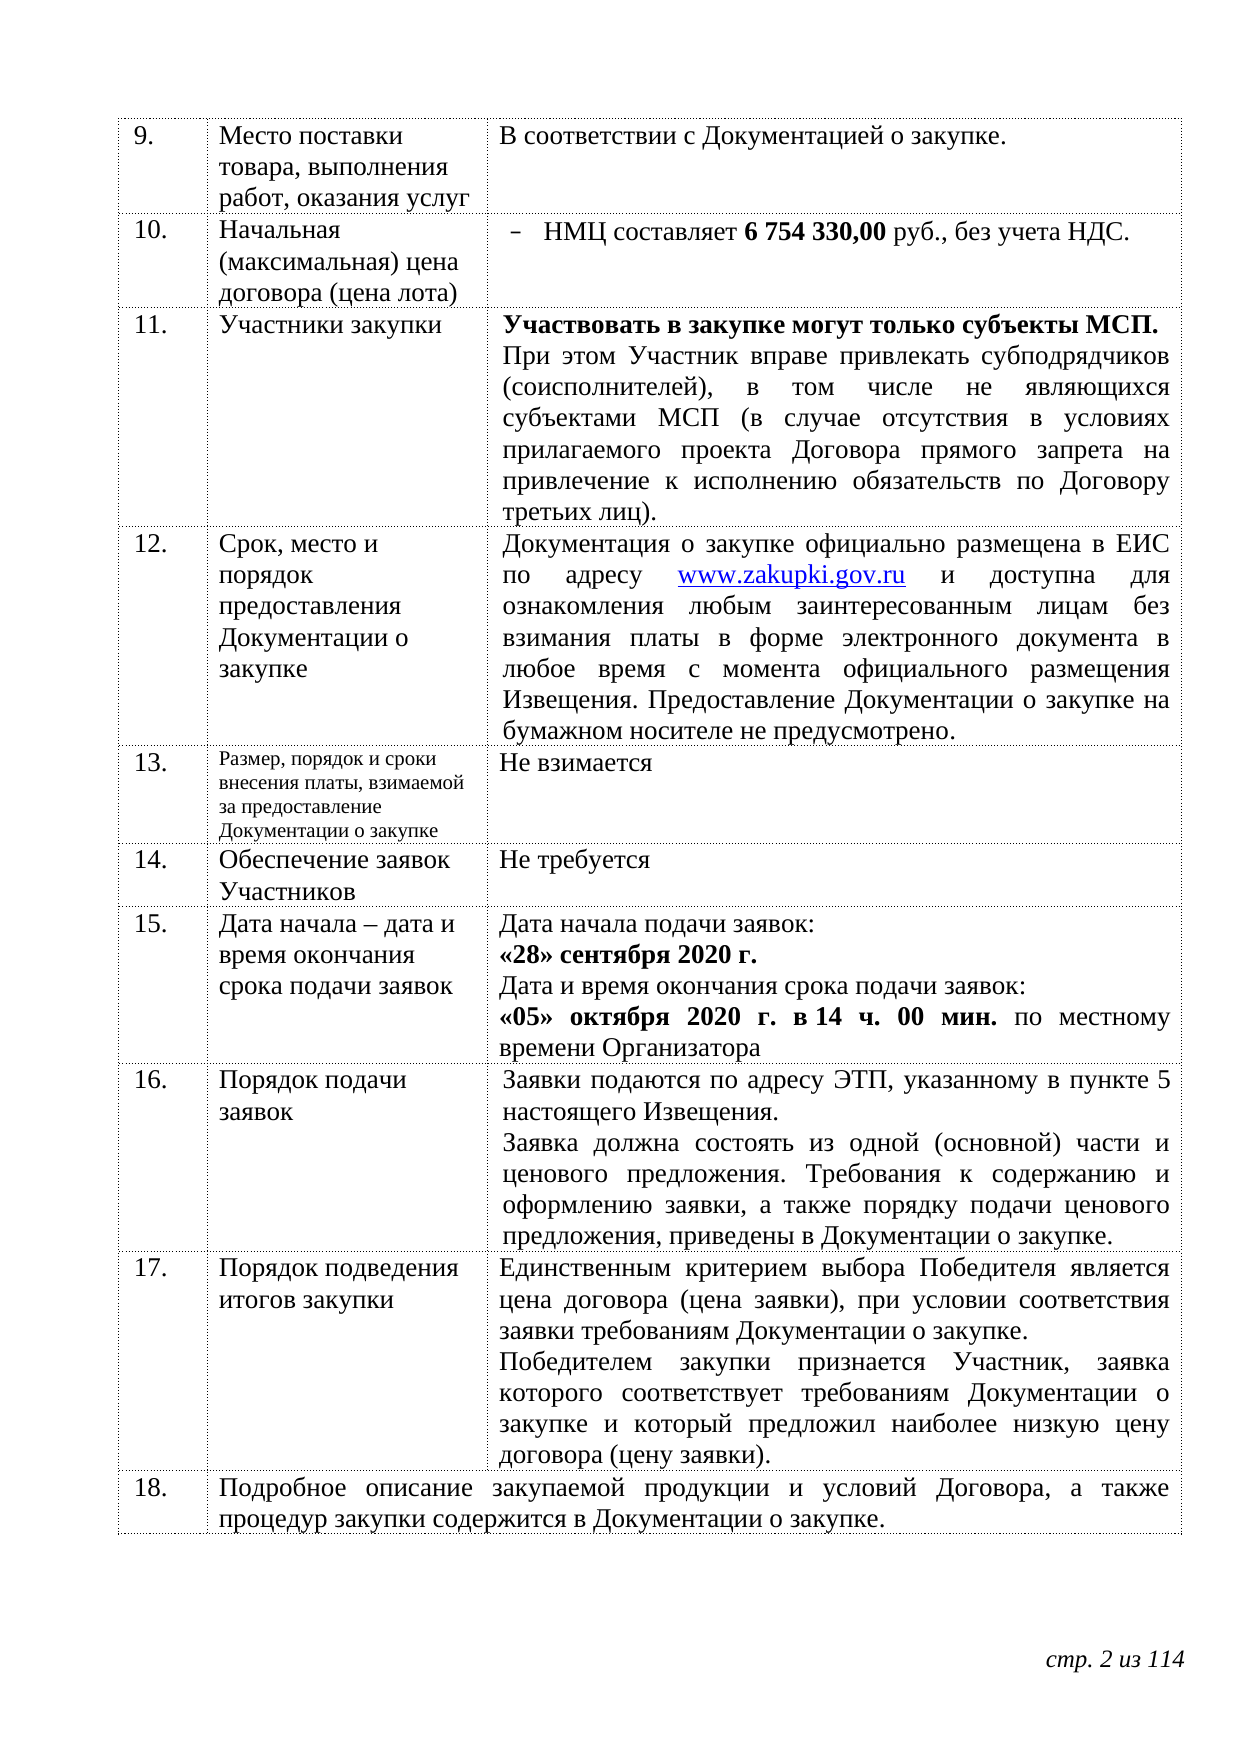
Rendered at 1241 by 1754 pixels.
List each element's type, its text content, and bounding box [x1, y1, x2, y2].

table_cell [488, 118, 1182, 213]
table_cell Обеспечение заявок Участников [207, 843, 488, 906]
table_cell НМЦ составляет 6 754 330,00 руб., без учета НДС. [488, 213, 1182, 307]
table_cell [119, 906, 207, 1063]
table_cell [119, 1251, 207, 1469]
table_cell Размер, порядок и сроки внесения платы, взимаемой за предоставление Документации о закупке [207, 745, 488, 842]
table_cell Не взимается [488, 745, 1182, 842]
table_cell Дата начала подачи заявок: «28» сентября 2020 г. Дата и время окончания срока подачи заявок: «05» октября 2020 г. в 14 ч. 00 мин. по местному времени Организатора [488, 906, 1182, 1063]
table_cell Единственным критерием выбора Победителя является цена договора (цена заявки), при условии соответствия заявки требованиям Документации о закупке. Победителем закупки признается Участник, заявка которого соответствует требованиям Документации о закупке и который предложил наиболее низкую цену договора (цену заявки). [488, 1251, 1182, 1469]
table_cell [119, 1063, 207, 1251]
table_cell [119, 118, 207, 213]
table_cell Не требуется [488, 843, 1182, 906]
table_cell Место поставки товара, выполнения работ, оказания услуг [207, 118, 488, 213]
table_cell [119, 745, 207, 842]
table_cell [119, 526, 207, 745]
table_cell Порядок подачи заявок [207, 1063, 488, 1251]
table_cell Документация о закупке официально размещена в ЕИС по адресу www.zakupki.gov.ru и доступна для ознакомления любым заинтересованным лицам без взимания платы в форме электронного документа в любое время с момента официального размещения Извещения. Предоставление Документации о закупке на бумажном носителе не предусмотрено. [488, 526, 1182, 745]
table_cell Заявки подаются по адресу ЭТП, указанному в пункте 5 настоящего Извещения. Заявка должна состоять из одной (основной) части и ценового предложения. Требования к содержанию и оформлению заявки, а также порядку подачи ценового предложения, приведены в Документации о закупке. [488, 1063, 1182, 1251]
table_cell Участвовать в закупке могут только субъекты МСП. При этом Участник вправе привлекать субподрядчиков (соисполнителей), в том числе не являющихся субъектами МСП (в случае отсутствия в условиях прилагаемого проекта Договора прямого запрета на привлечение к исполнению обязательств по Договору третьих лиц). [488, 307, 1182, 526]
table_cell Начальная (максимальная) цена договора (цена лота) [207, 213, 488, 307]
table_cell [119, 1470, 207, 1533]
table_cell [119, 213, 207, 307]
table_cell Срок, место и порядок предоставления Документации о закупке [207, 526, 488, 745]
table_cell Порядок подведения итогов закупки [207, 1251, 488, 1469]
table_cell [119, 843, 207, 906]
table_cell Подробное описание закупаемой продукции и условий Договора, а также процедур закупки содержится в Документации о закупке. [207, 1470, 1182, 1533]
table_cell [119, 307, 207, 526]
table_cell Участники закупки [207, 307, 488, 526]
table_cell Дата начала – дата и время окончания срока подачи заявок [207, 906, 488, 1063]
